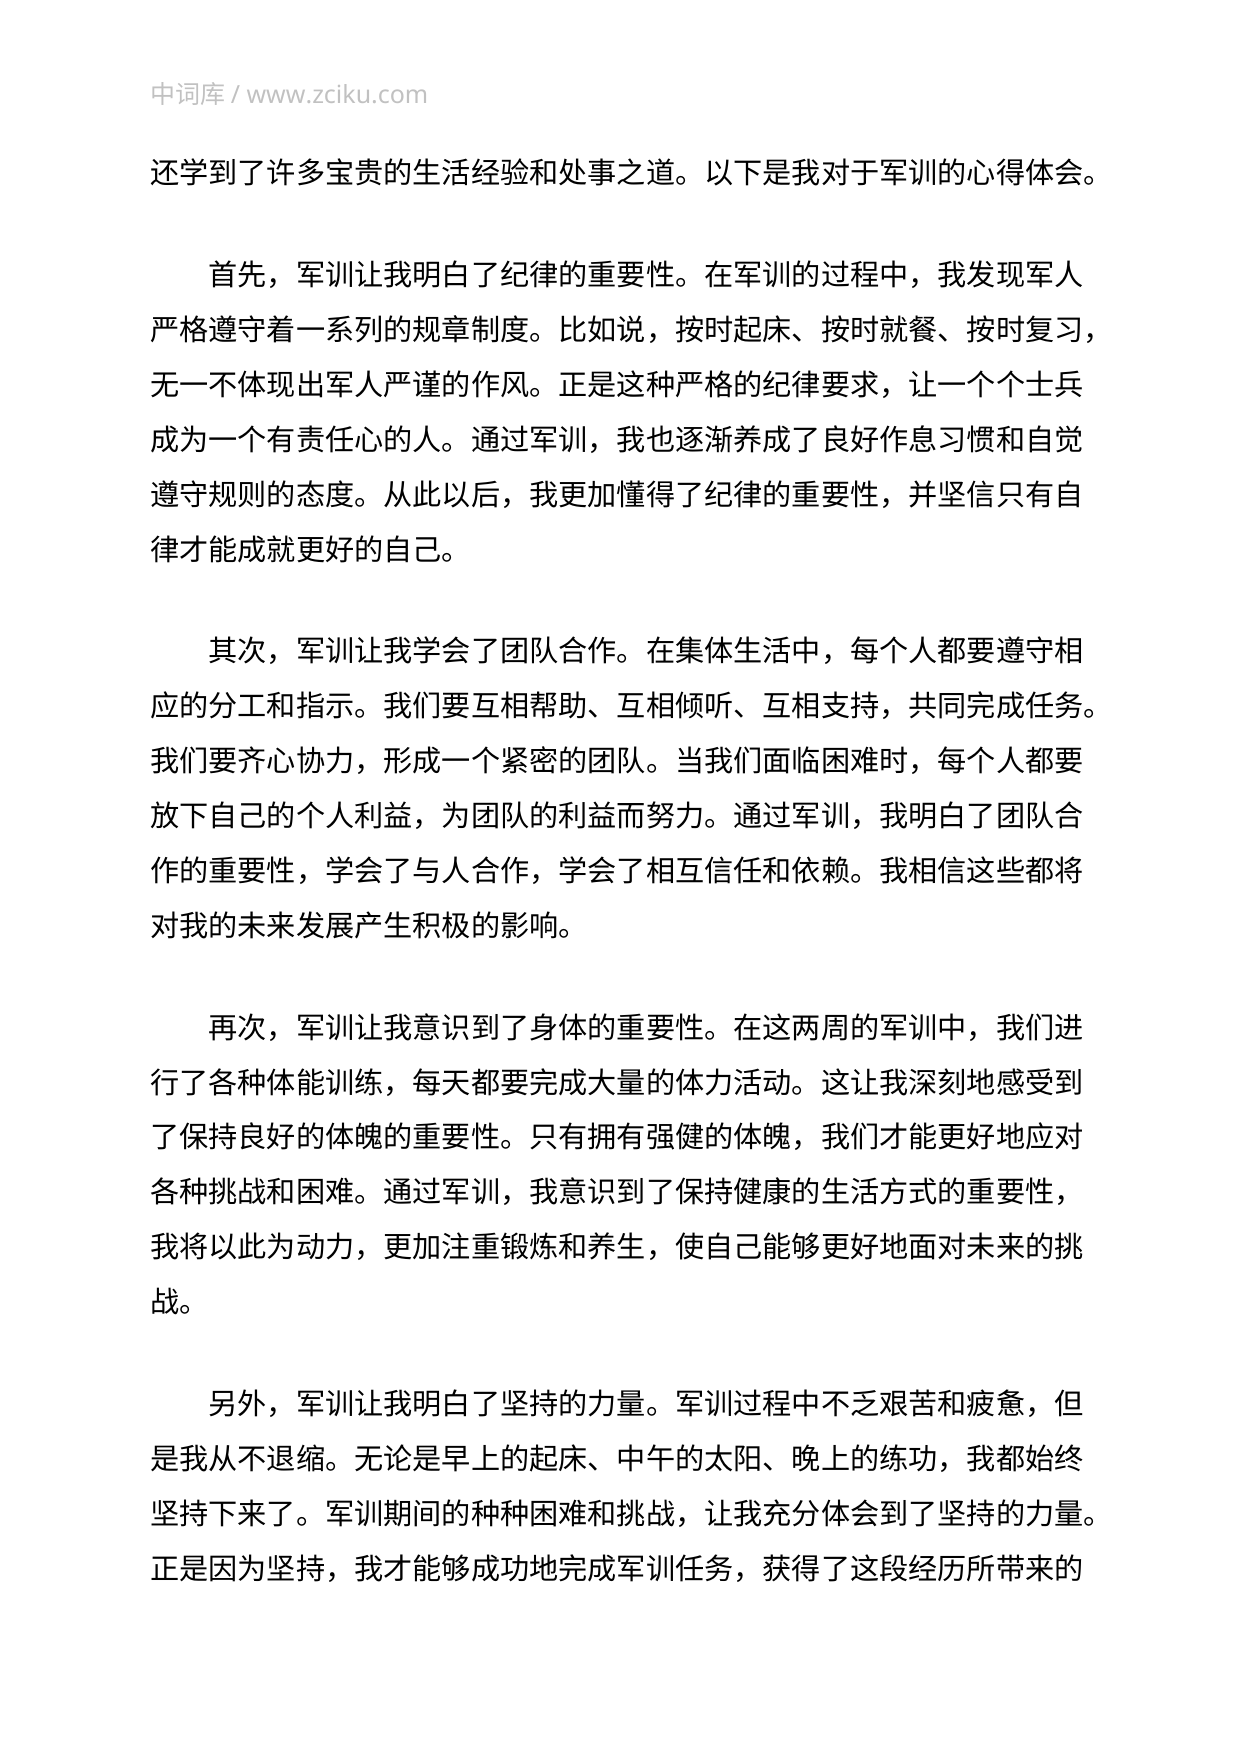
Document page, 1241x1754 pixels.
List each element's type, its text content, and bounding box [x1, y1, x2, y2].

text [150, 1381, 1090, 1587]
text 其次，军训让我学会了团队合作。在集体生活中，每个人都要遵守相应的分工和指示。我们要互相帮助、互相倾听、互相支持，共同完成任务。我们要齐心协力，形成一个紧密的团队。当我们面临困难时，每个人都要放下自己的个人利益，为团队的利益而努力。通过军训，我明白了团队合作的重要性，学会了与人合作，学会了相互信任和依赖。我相信这些都将对我的未来发展产生积极的影响。 [150, 628, 1090, 945]
text 再次，军训让我意识到了身体的重要性。在这两周的军训中，我们进行了各种体能训练，每天都要完成大量的体力活动。这让我深刻地感受到了保持良好的体魄的重要性。只有拥有强健的体魄，我们才能更好地应对各种挑战和困难。通过军训，我意识到了保持健康的生活方式的重要性，我将以此为动力，更加注重锻炼和养生，使自己能够更好地面对未来的挑战。 [150, 1004, 1090, 1321]
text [150, 150, 1090, 192]
text 首先，军训让我明白了纪律的重要性。在军训的过程中，我发现军人严格遵守着一系列的规章制度。比如说，按时起床、按时就餐、按时复习，无一不体现出军人严谨的作风。正是这种严格的纪律要求，让一个个士兵成为一个有责任心的人。通过军训，我也逐渐养成了良好作息习惯和自觉遵守规则的态度。从此以后，我更加懂得了纪律的重要性，并坚信只有自律才能成就更好的自己。 [150, 252, 1090, 568]
